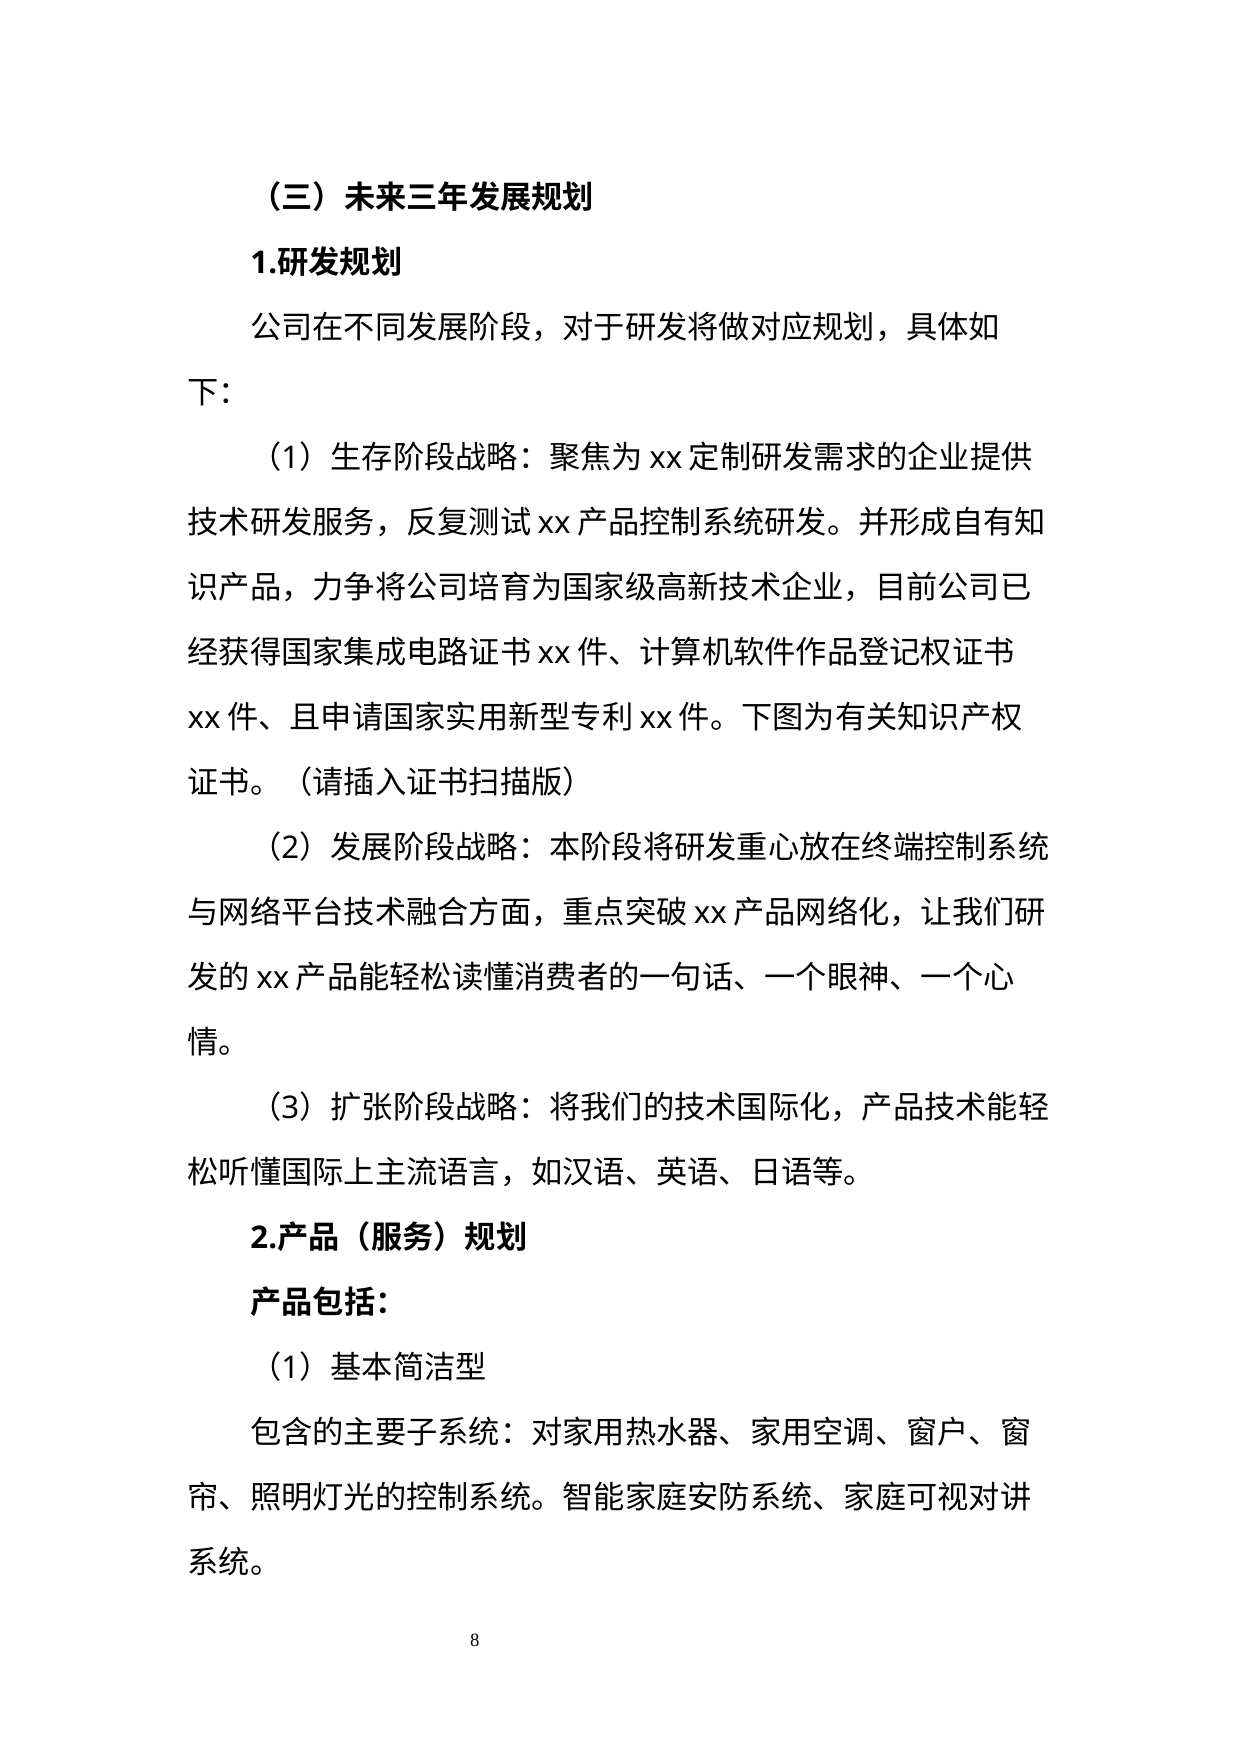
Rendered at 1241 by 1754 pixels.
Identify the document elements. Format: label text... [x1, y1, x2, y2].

text （1）生存阶段战略：聚焦为xx定制研发需求的企业提供技术研发服务，反复测试xx产品控制系统研发。并形成自有知识产品，力争将公司培育为国家级高新技术企业，目前公司已经获得国家集成电路证书xx件、计算机软件作品登记权证书xx件、且申请国家实用新型专利xx件。下图为有关知识产权证书。（请插入证书扫描版） [187, 422, 1053, 812]
list （三）未来三年发展规划 [187, 162, 1053, 227]
list 产品包括： [187, 1267, 1053, 1332]
text 1.研发规划 [187, 227, 1053, 292]
text 2.产品（服务）规划 [187, 1202, 1053, 1267]
text （2）发展阶段战略：本阶段将研发重心放在终端控制系统与网络平台技术融合方面，重点突破xx产品网络化，让我们研发的xx产品能轻松读懂消费者的一句话、一个眼神、一个心情。 [187, 812, 1053, 1072]
text （1）基本简洁型 [187, 1332, 1053, 1397]
text 公司在不同发展阶段，对于研发将做对应规划，具体如下： [187, 292, 1053, 422]
text 包含的主要子系统：对家用热水器、家用空调、窗户、窗帘、照明灯光的控制系统。智能家庭安防系统、家庭可视对讲系统。 [187, 1397, 1053, 1592]
text （3）扩张阶段战略：将我们的技术国际化，产品技术能轻松听懂国际上主流语言，如汉语、英语、日语等。 [187, 1072, 1053, 1202]
